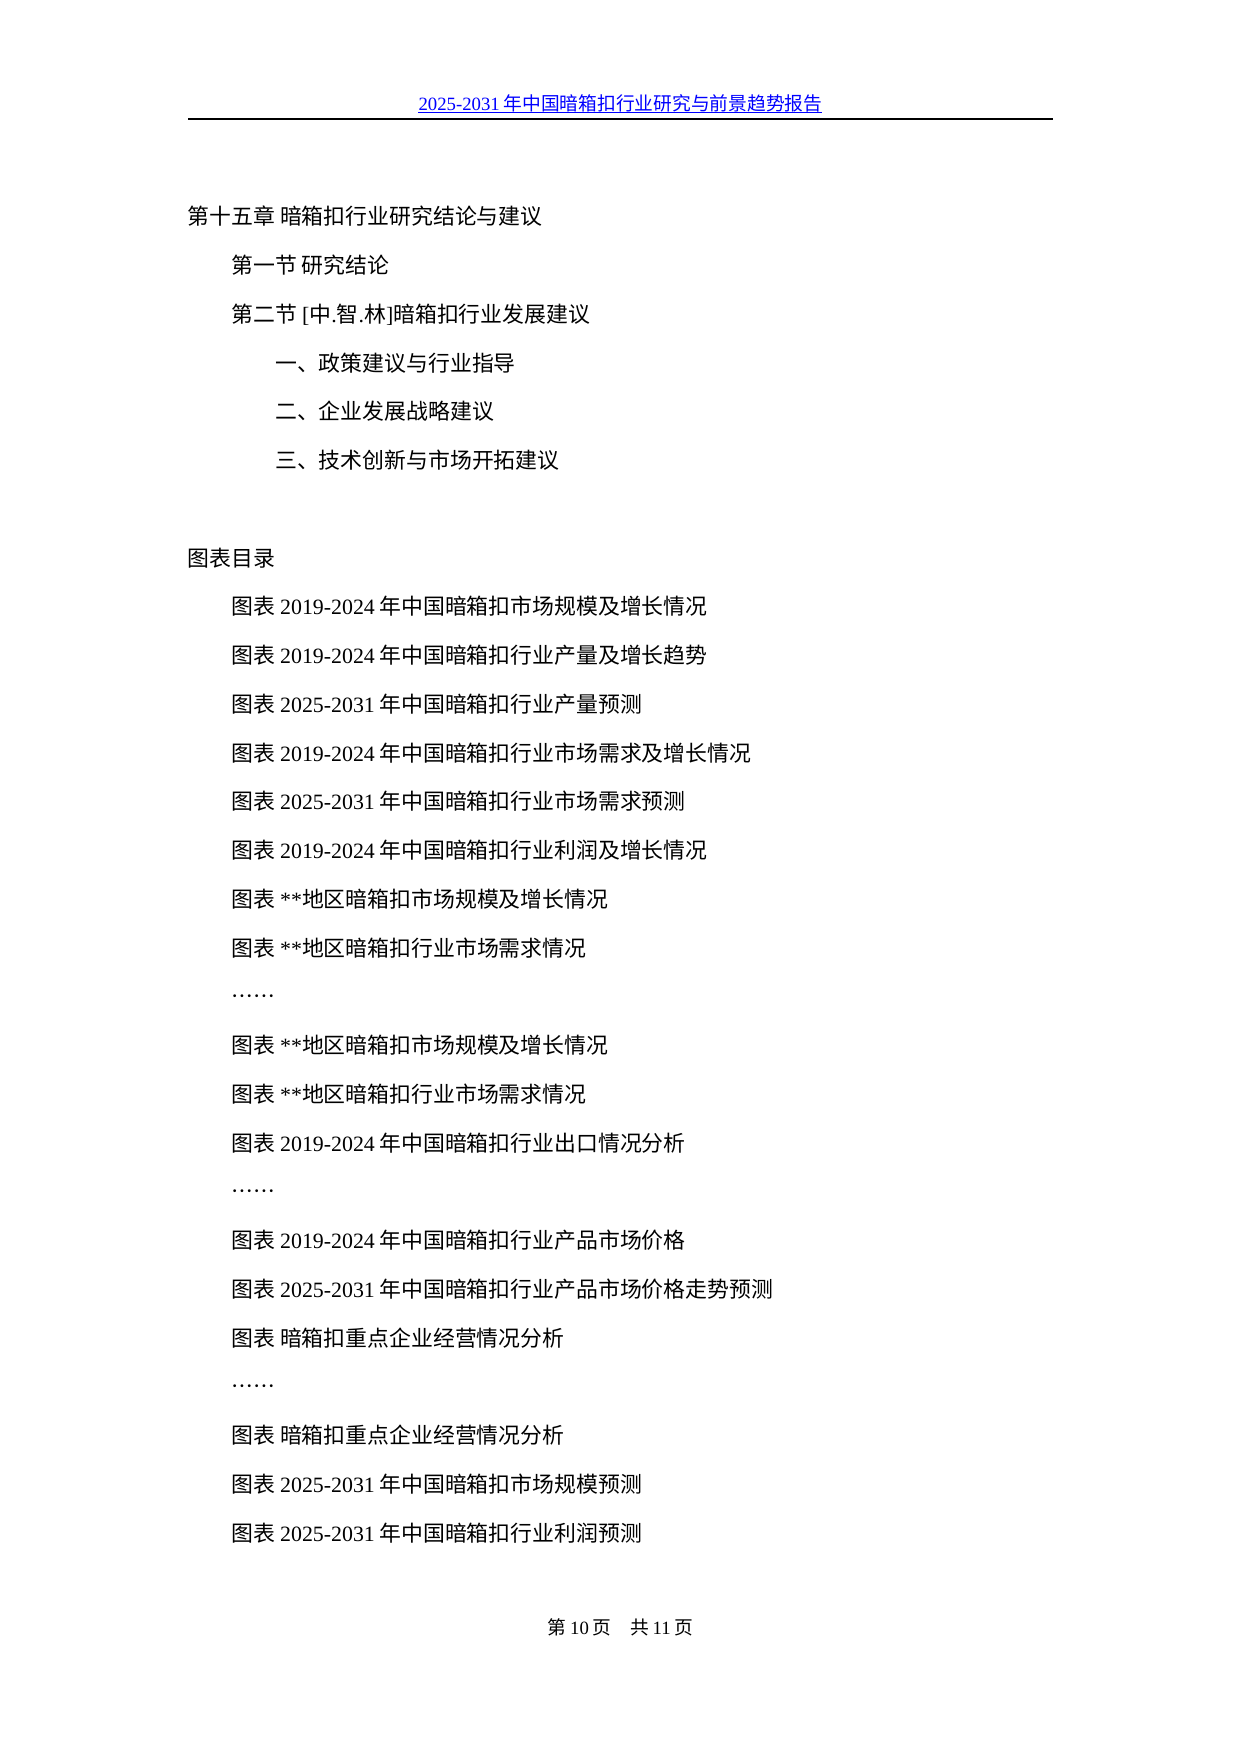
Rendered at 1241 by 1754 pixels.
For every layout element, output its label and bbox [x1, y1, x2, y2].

text [187, 150, 1053, 1548]
